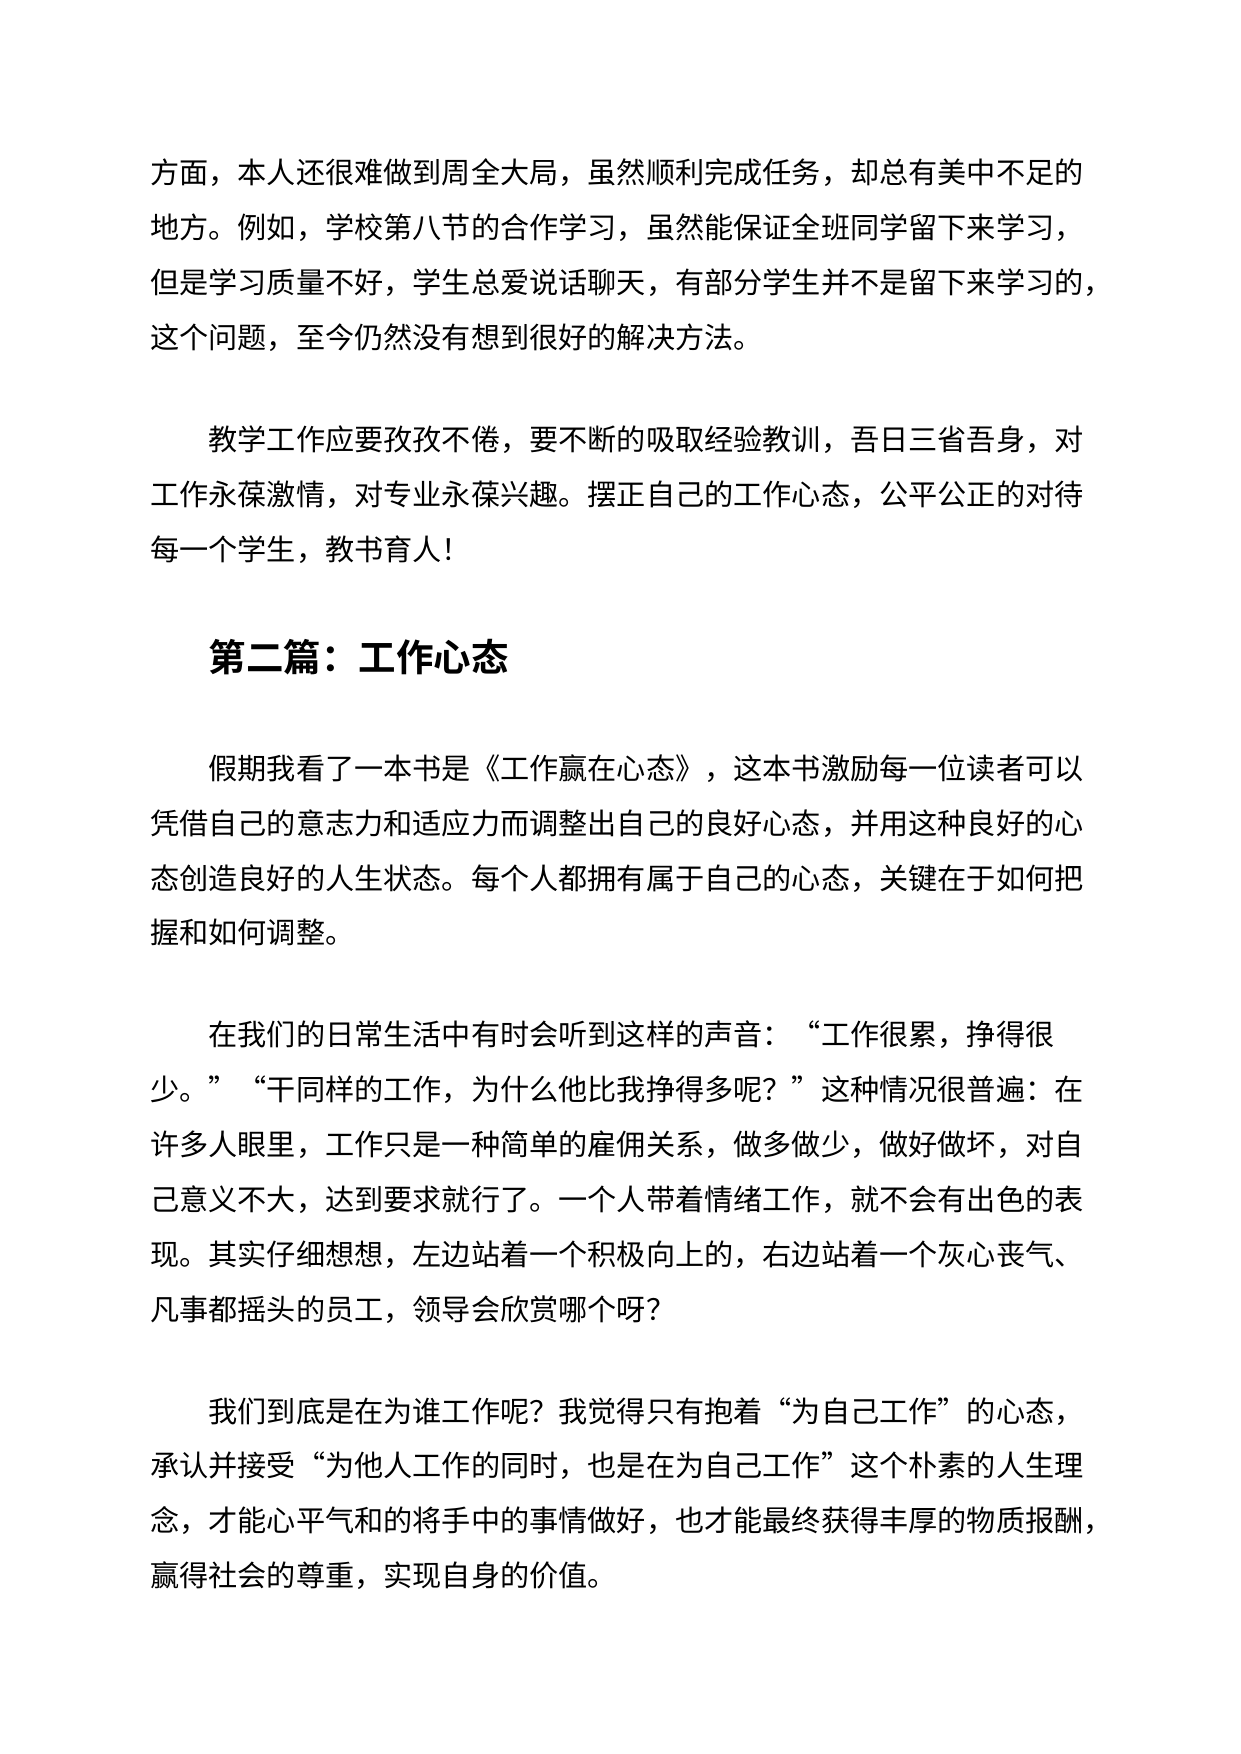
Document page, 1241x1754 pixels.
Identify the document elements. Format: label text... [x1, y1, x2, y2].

text 教学工作应要孜孜不倦，要不断的吸取经验教训，吾日三省吾身，对工作永葆激情，对专业永葆兴趣。摆正自己的工作心态，公平公正的对待每一个学生，教书育人！ [150, 416, 1090, 568]
text 第二篇：工作心态 [150, 628, 1090, 682]
text 我们到底是在为谁工作呢？我觉得只有抱着“为自己工作”的心态，承认并接受“为他人工作的同时，也是在为自己工作”这个朴素的人生理念，才能心平气和的将手中的事情做好，也才能最终获得丰厚的物质报酬，赢得社会的尊重，实现自身的价值。 [150, 1388, 1090, 1595]
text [150, 150, 1090, 357]
text 在我们的日常生活中有时会听到这样的声音：“工作很累，挣得很少。”“干同样的工作，为什么他比我挣得多呢？”这种情况很普遍：在许多人眼里，工作只是一种简单的雇佣关系，做多做少，做好做坏，对自己意义不大，达到要求就行了。一个人带着情绪工作，就不会有出色的表现。其实仔细想想，左边站着一个积极向上的，右边站着一个灰心丧气、凡事都摇头的员工，领导会欣赏哪个呀？ [150, 1012, 1090, 1329]
text 假期我看了一本书是《工作赢在心态》，这本书激励每一位读者可以凭借自己的意志力和适应力而调整出自己的良好心态，并用这种良好的心态创造良好的人生状态。每个人都拥有属于自己的心态，关键在于如何把握和如何调整。 [150, 745, 1090, 952]
